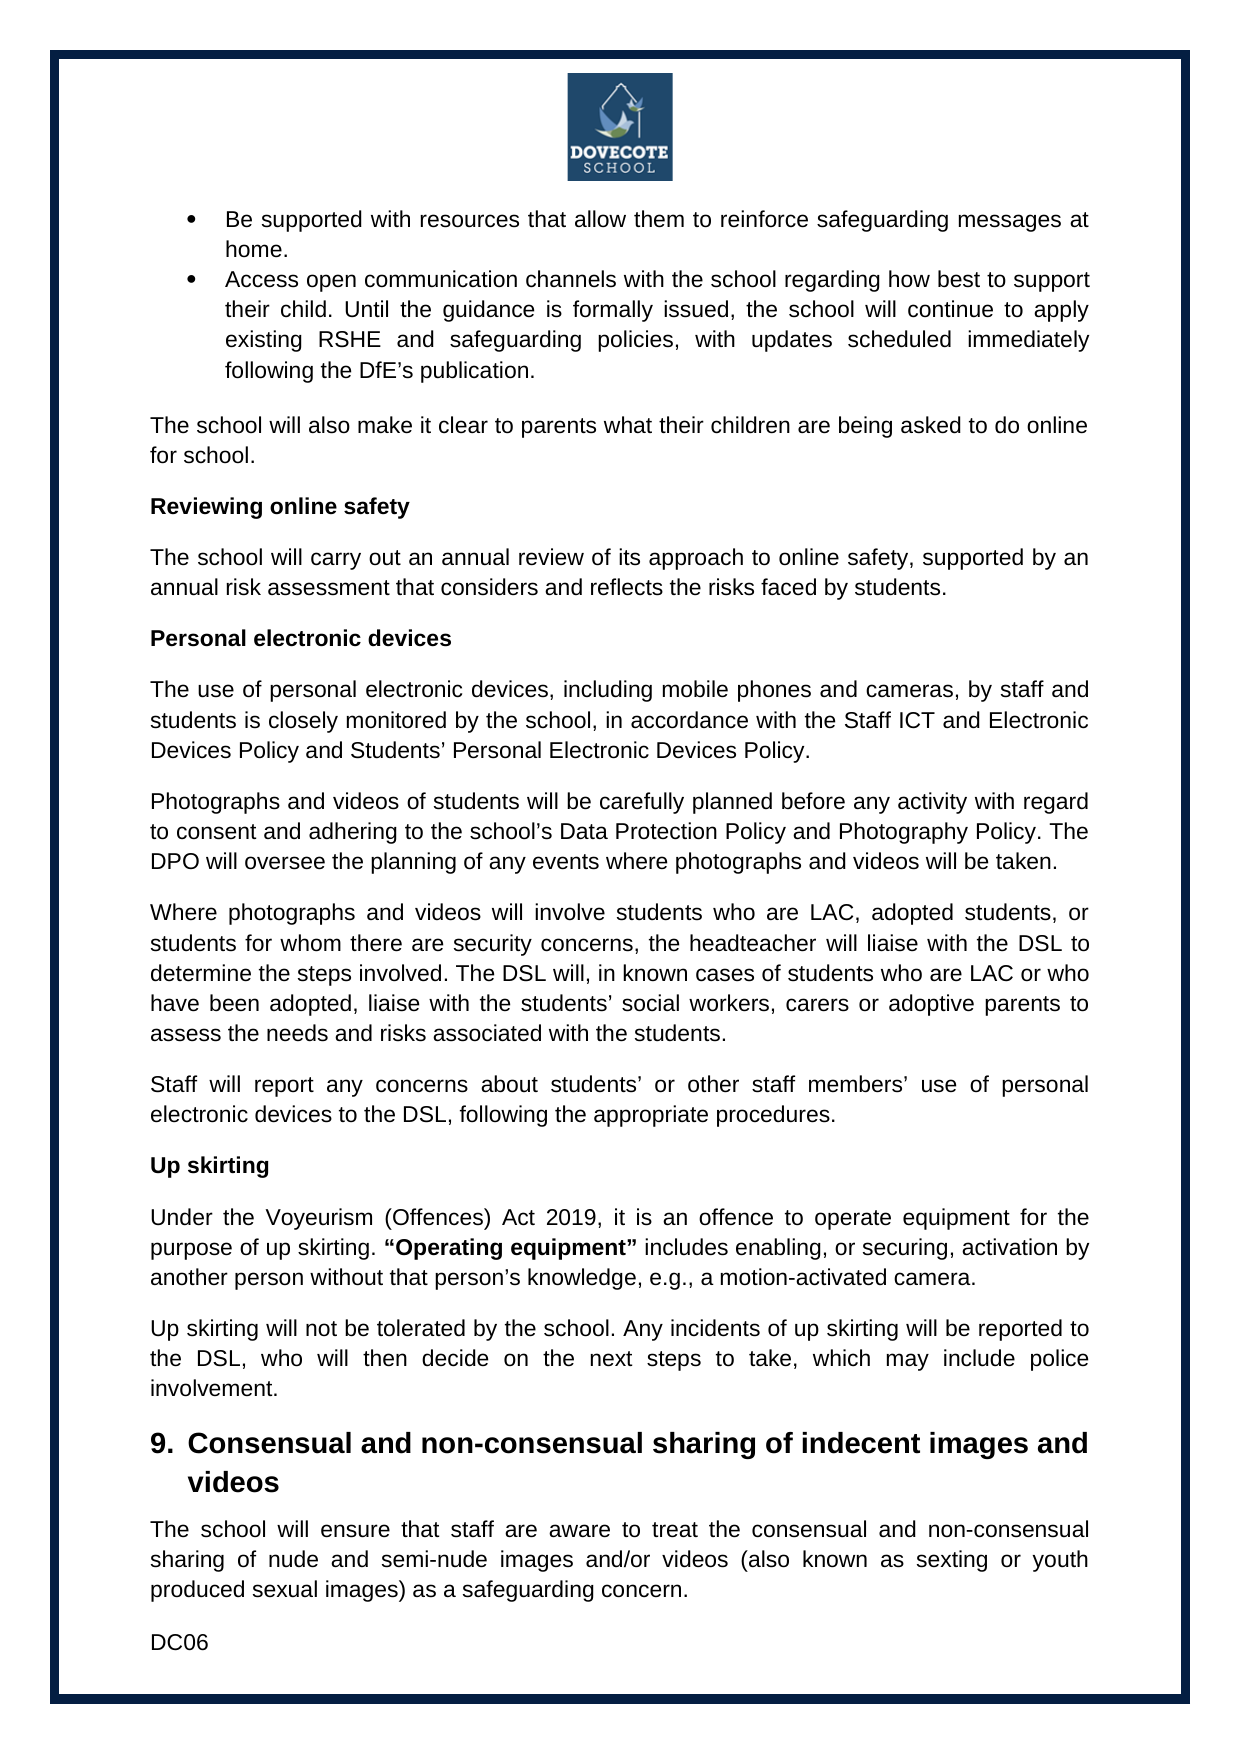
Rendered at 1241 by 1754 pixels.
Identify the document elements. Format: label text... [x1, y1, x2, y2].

text Up skirting will not be tolerated by the school. Any incidents of up skirting will be reported to the DSL, who will then decide on the next steps to take, which may include police involvement. [150, 1315, 1090, 1402]
text Photographs and videos of students will be carefully planned before any activity with regard to consent and adhering to the school’s Data Protection Policy and Photography Policy. The DPO will oversee the planning of any events where photographs and videos will be taken. [150, 788, 1090, 874]
list Access open communication channels with the school regarding how best to support their child. Until the guidance is formally issued, the school will continue to apply existing RSHE and safeguarding policies, with updates scheduled immediately following the DfE’s publication. [187, 266, 1090, 383]
text Reviewing online safety [150, 493, 1090, 519]
text The school will carry out an annual review of its approach to online safety, supported by an annual risk assessment that considers and reflects the risks faced by students. [150, 544, 1090, 601]
text The use of personal electronic devices, including mobile phones and cameras, by staff and students is closely monitored by the school, in accordance with the Staff ICT and Electronic Devices Policy and Students’ Personal Electronic Devices Policy. [150, 676, 1090, 763]
text Personal electronic devices [150, 625, 1090, 652]
picture [567, 73, 673, 181]
text The school will ensure that staff are aware to treat the consensual and non-consensual sharing of nude and semi-nude images and/or videos (also known as sexting or youth produced sexual images) as a safeguarding concern. [150, 1516, 1090, 1603]
subtitle Consensual and non-consensual sharing of indecent images and videos [150, 1426, 1090, 1498]
text The school will also make it clear to parents what their children are being asked to do online for school. [150, 412, 1090, 468]
text Where photographs and videos will involve students who are LAC, adopted students, or students for whom there are security concerns, the headteacher will liaise with the DSL to determine the steps involved. The DSL will, in known cases of students who are LAC or who have been adopted, liaise with the students’ social workers, carers or adoptive parents to assess the needs and risks associated with the students. [150, 899, 1090, 1046]
text Under the Voyeurism (Offences) Act 2019, it is an offence to operate equipment for the purpose of up skirting. “Operating equipment” includes enabling, or securing, activation by another person without that person’s knowledge, e.g., a motion-activated camera. [150, 1203, 1090, 1290]
text Staff will report any concerns about students’ or other staff members’ use of personal electronic devices to the DSL, following the appropriate procedures. [150, 1071, 1090, 1128]
list Be supported with resources that allow them to reinforce safeguarding messages at home. [187, 206, 1090, 262]
text Up skirting [150, 1152, 1090, 1179]
